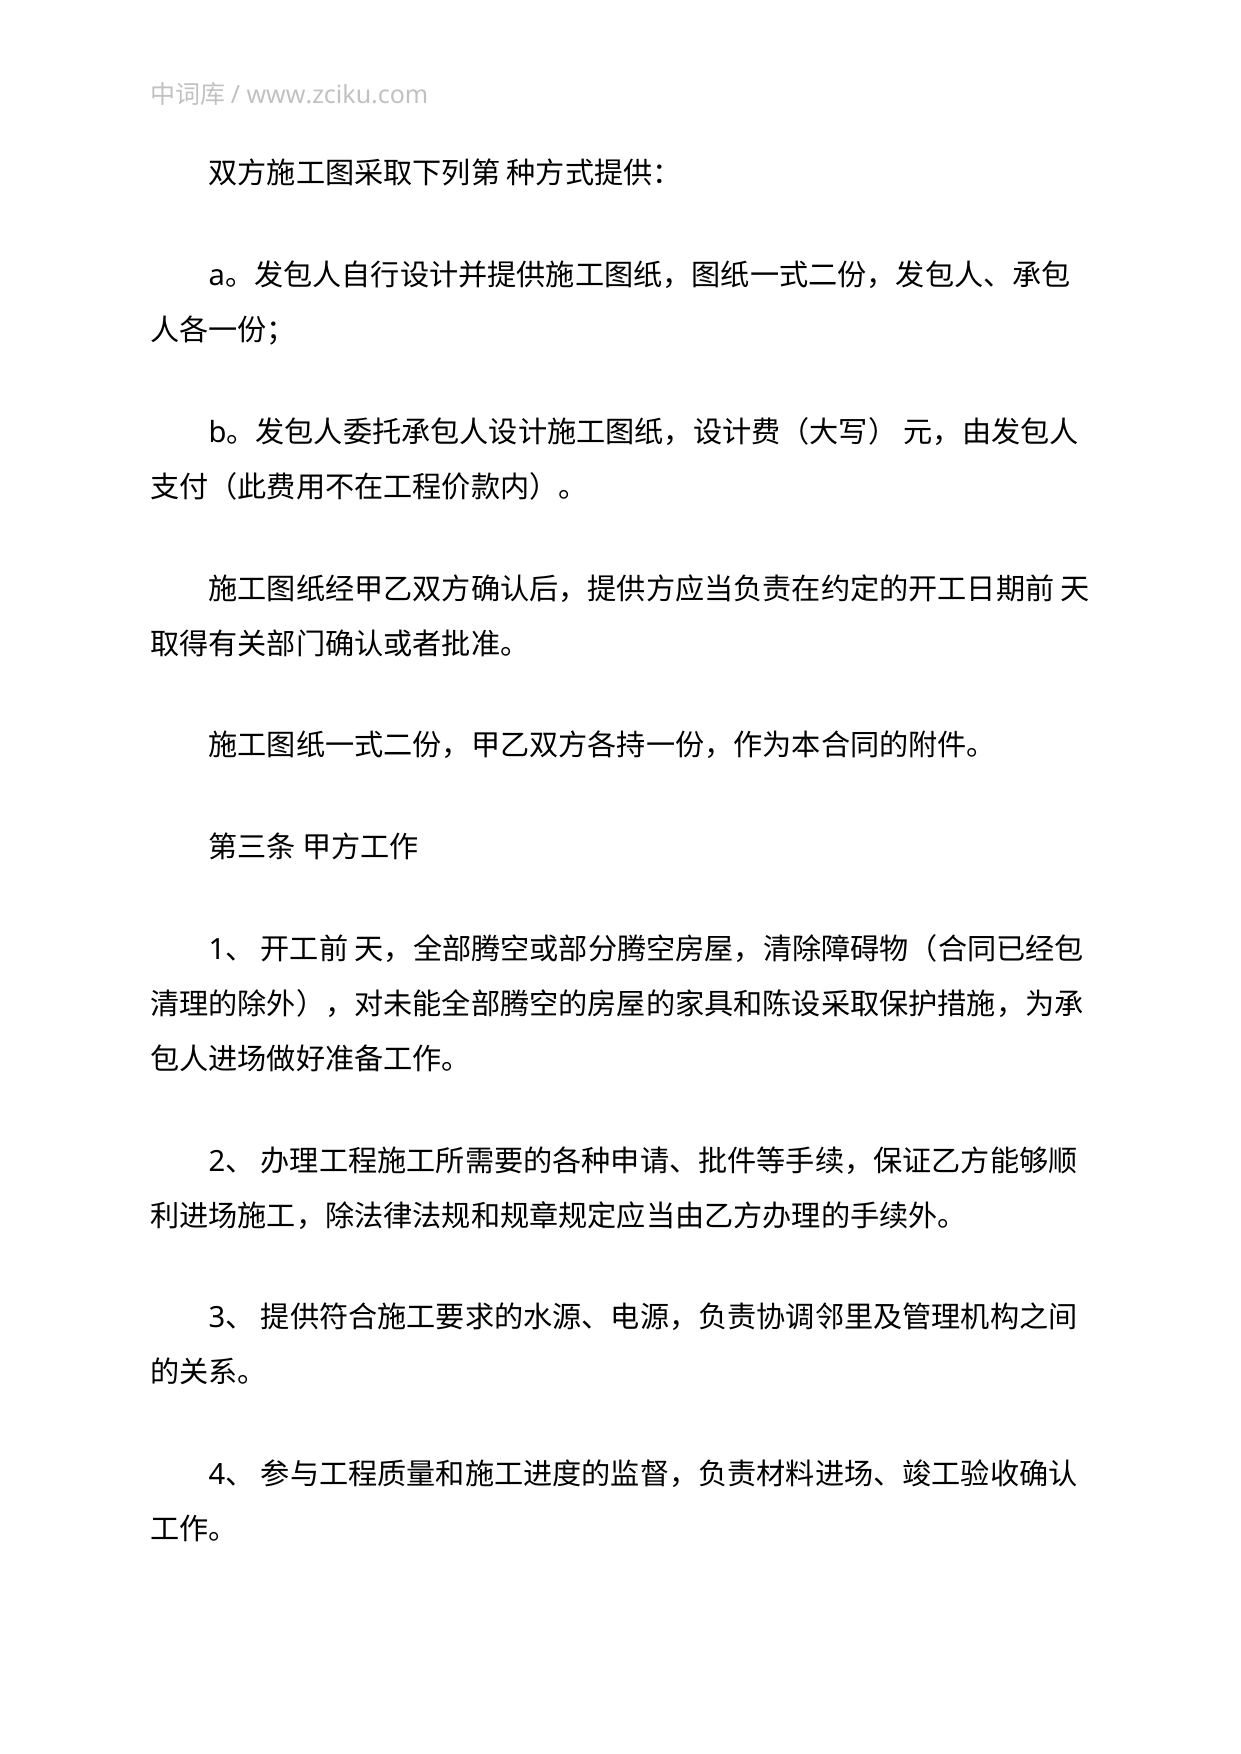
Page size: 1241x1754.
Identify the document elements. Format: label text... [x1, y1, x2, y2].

text 2、 办理工程施工所需要的各种申请、批件等手续，保证乙方能够顺利进场施工，除法律法规和规章规定应当由乙方办理的手续外。 [150, 1137, 1090, 1234]
text 1、 开工前 天，全部腾空或部分腾空房屋，清除障碍物（合同已经包清理的除外），对未能全部腾空的房屋的家具和陈设采取保护措施，为承包人进场做好准备工作。 [150, 926, 1090, 1078]
text 施工图纸经甲乙双方确认后，提供方应当负责在约定的开工日期前 天取得有关部门确认或者批准。 [150, 565, 1090, 662]
text 双方施工图采取下列第 种方式提供： [150, 150, 1090, 192]
text b。发包人委托承包人设计施工图纸，设计费（大写） 元，由发包人支付（此费用不在工程价款内）。 [150, 408, 1090, 506]
text 4、 参与工程质量和施工进度的监督，负责材料进场、竣工验收确认工作。 [150, 1451, 1090, 1548]
text 第三条 甲方工作 [150, 824, 1090, 866]
text a。发包人自行设计并提供施工图纸，图纸一式二份，发包人、承包人各一份； [150, 252, 1090, 349]
text 3、 提供符合施工要求的水源、电源，负责协调邻里及管理机构之间的关系。 [150, 1294, 1090, 1391]
text 施工图纸一式二份，甲乙双方各持一份，作为本合同的附件。 [150, 722, 1090, 764]
